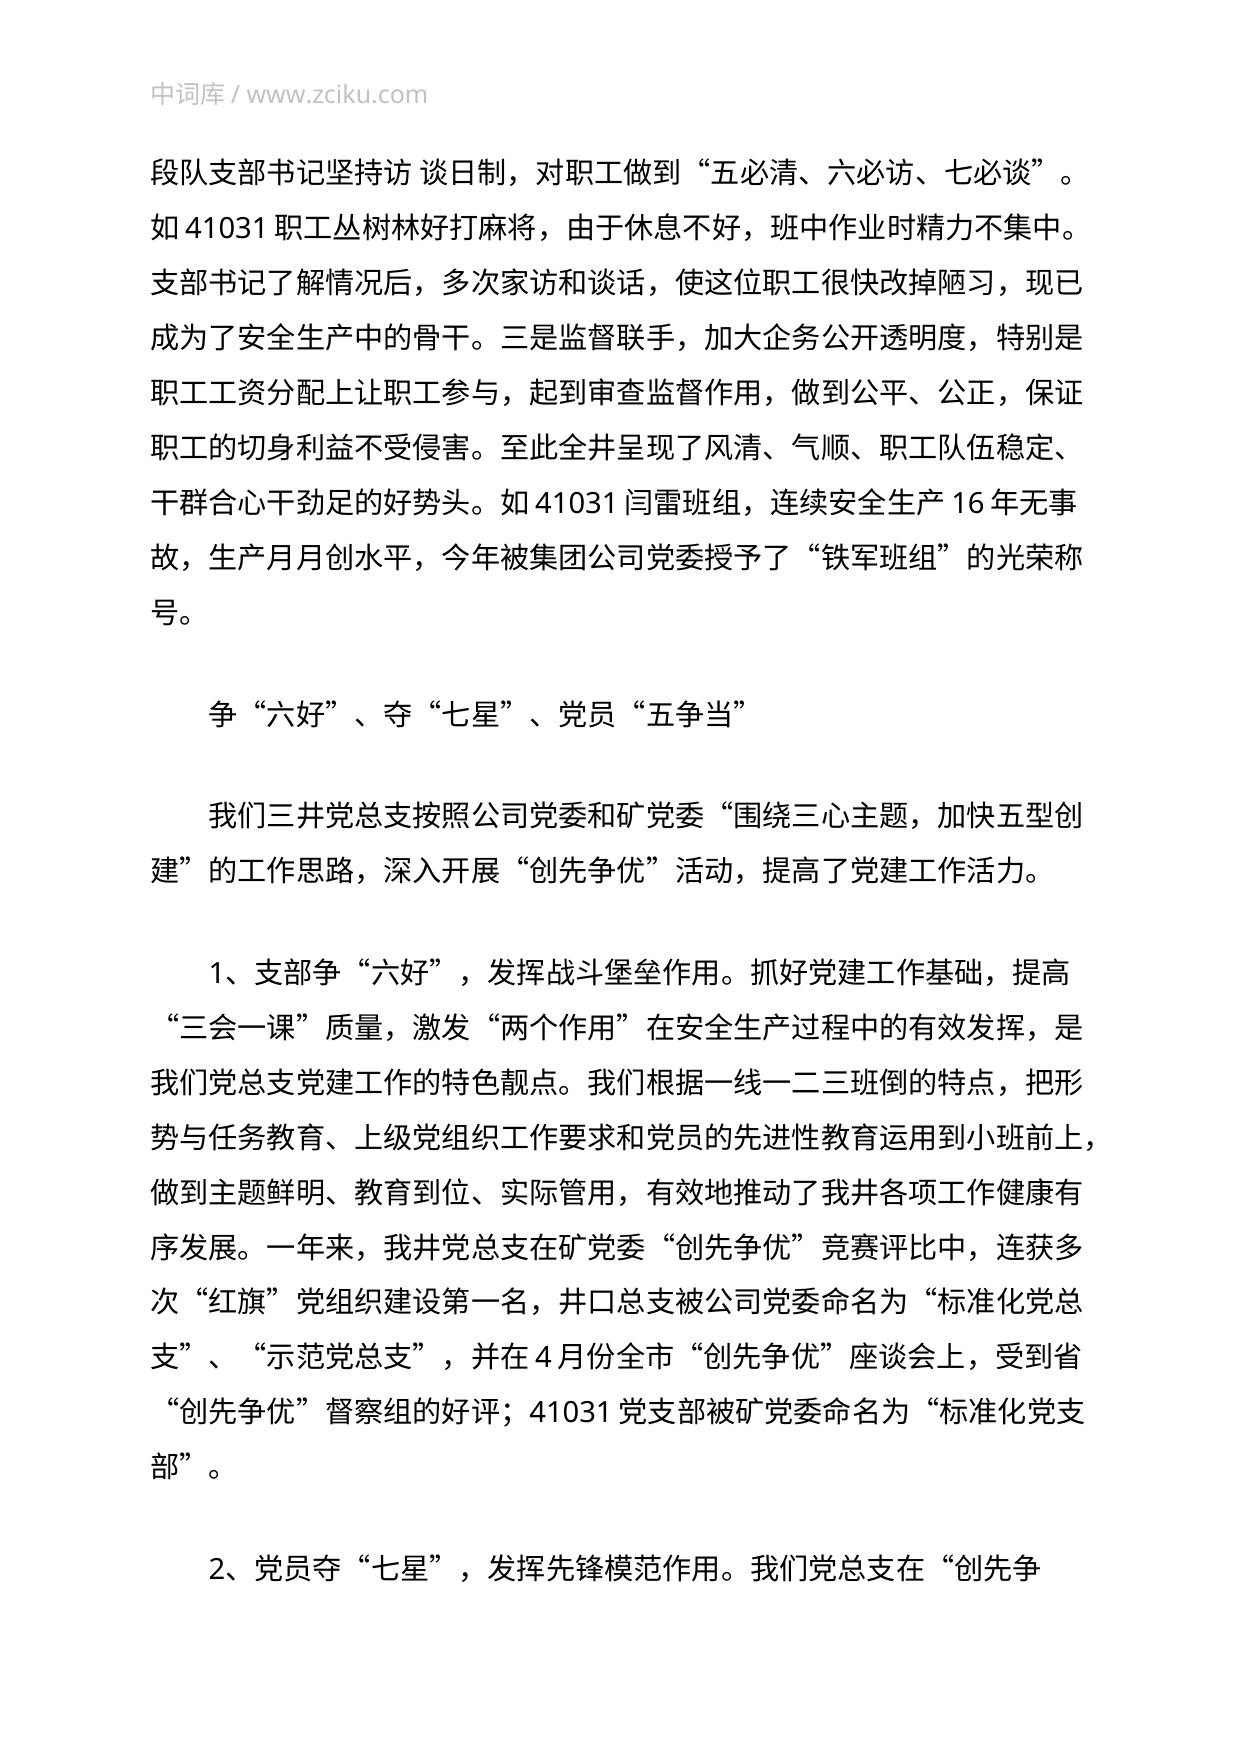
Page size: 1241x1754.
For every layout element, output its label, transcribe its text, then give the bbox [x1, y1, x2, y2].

text 1、支部争“六好”，发挥战斗堡垒作用。抓好党建工作基础，提高“三会一课”质量，激发“两个作用”在安全生产过程中的有效发挥，是我们党总支党建工作的特色靓点。我们根据一线一二三班倒的特点，把形势与任务教育、上级党组织工作要求和党员的先进性教育运用到小班前上，做到主题鲜明、教育到位、实际管用，有效地推动了我井各项工作健康有序发展。一年来，我井党总支在矿党委“创先争优”竞赛评比中，连获多次“红旗”党组织建设第一名，井口总支被公司党委命名为“标准化党总支”、“示范党总支”，并在4月份全市“创先争优”座谈会上，受到省 “创先争优”督察组的好评；41031党支部被矿党委命名为“标准化党支部”。 [150, 949, 1090, 1486]
text 我们三井党总支按照公司党委和矿党委“围绕三心主题，加快五型创建”的工作思路，深入开展“创先争优”活动，提高了党建工作活力。 [150, 793, 1090, 890]
text 争“六好”、夺“七星”、党员“五争当” [150, 691, 1090, 733]
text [150, 150, 1090, 632]
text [150, 1546, 1090, 1588]
